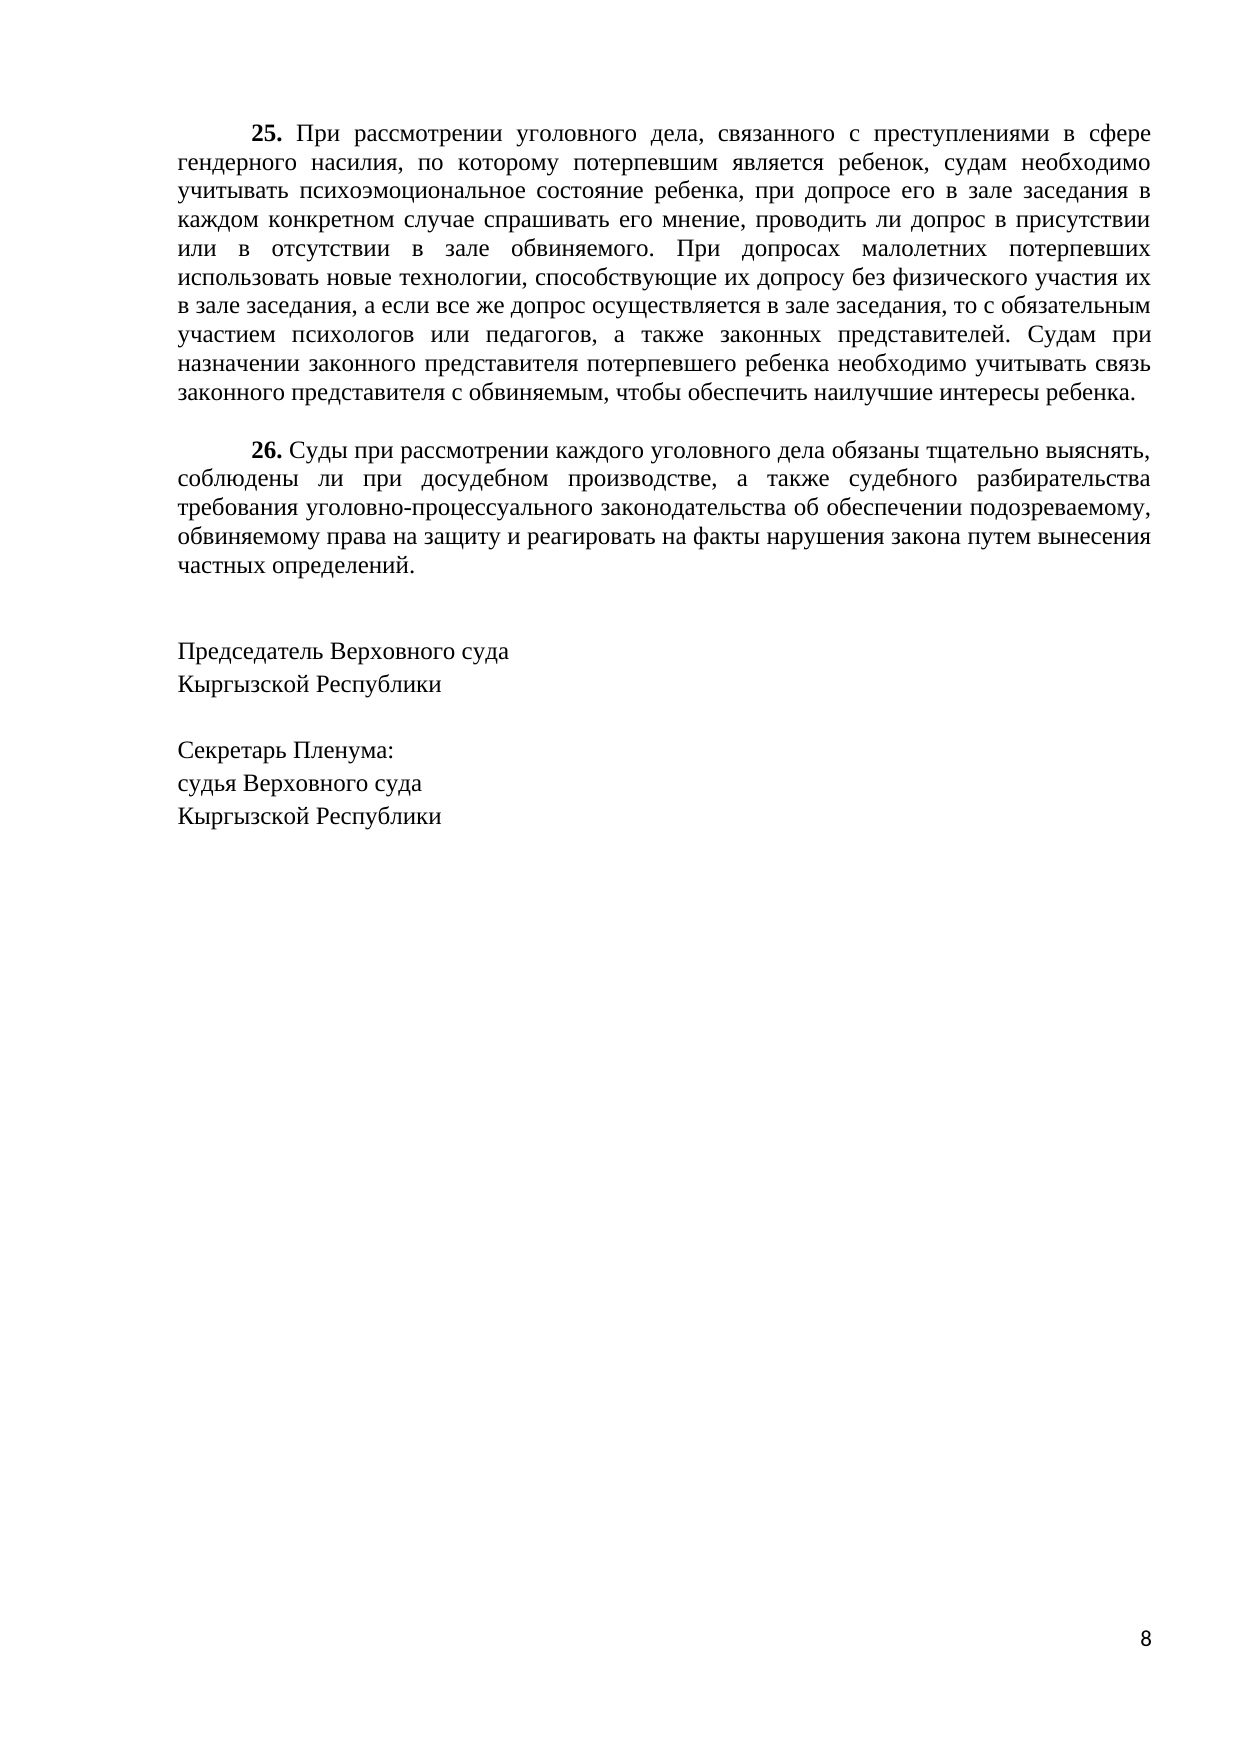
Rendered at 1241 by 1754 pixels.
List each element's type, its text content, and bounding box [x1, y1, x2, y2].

text 26. Суды при рассмотрении каждого уголовного дела обязаны тщательно выяснять, соблюдены ли при досудебном производстве, а также судебного разбирательства требования уголовно-процессуального законодательства об обеспечении подозреваемому, обвиняемому права на защиту и реагировать на факты нарушения закона путем вынесения частных определений. [177, 435, 1152, 578]
text Председатель Верховного суда [177, 636, 1152, 665]
text судья Верховного суда [177, 768, 1152, 797]
text Кыргызской Республики [177, 801, 1152, 830]
text Кыргызской Республики [177, 669, 1152, 698]
text 25. При рассмотрении уголовного дела, связанного с преступлениями в сфере гендерного насилия, по которому потерпевшим является ребенок, судам необходимо учитывать психоэмоциональное состояние ребенка, при допросе его в зале заседания в каждом конкретном случае спрашивать его мнение, проводить ли допрос в присутствии или в отсутствии в зале обвиняемого. При допросах малолетних потерпевших использовать новые технологии, способствующие их допросу без физического участия их в зале заседания, а если все же допрос осуществляется в зале заседания, то с обязательным участием психологов или педагогов, а также законных представителей. Судам при назначении законного представителя потерпевшего ребенка необходимо учитывать связь законного представителя с обвиняемым, чтобы обеспечить наилучшие интересы ребенка. [177, 118, 1152, 406]
text Секретарь Пленума: [177, 735, 1152, 764]
